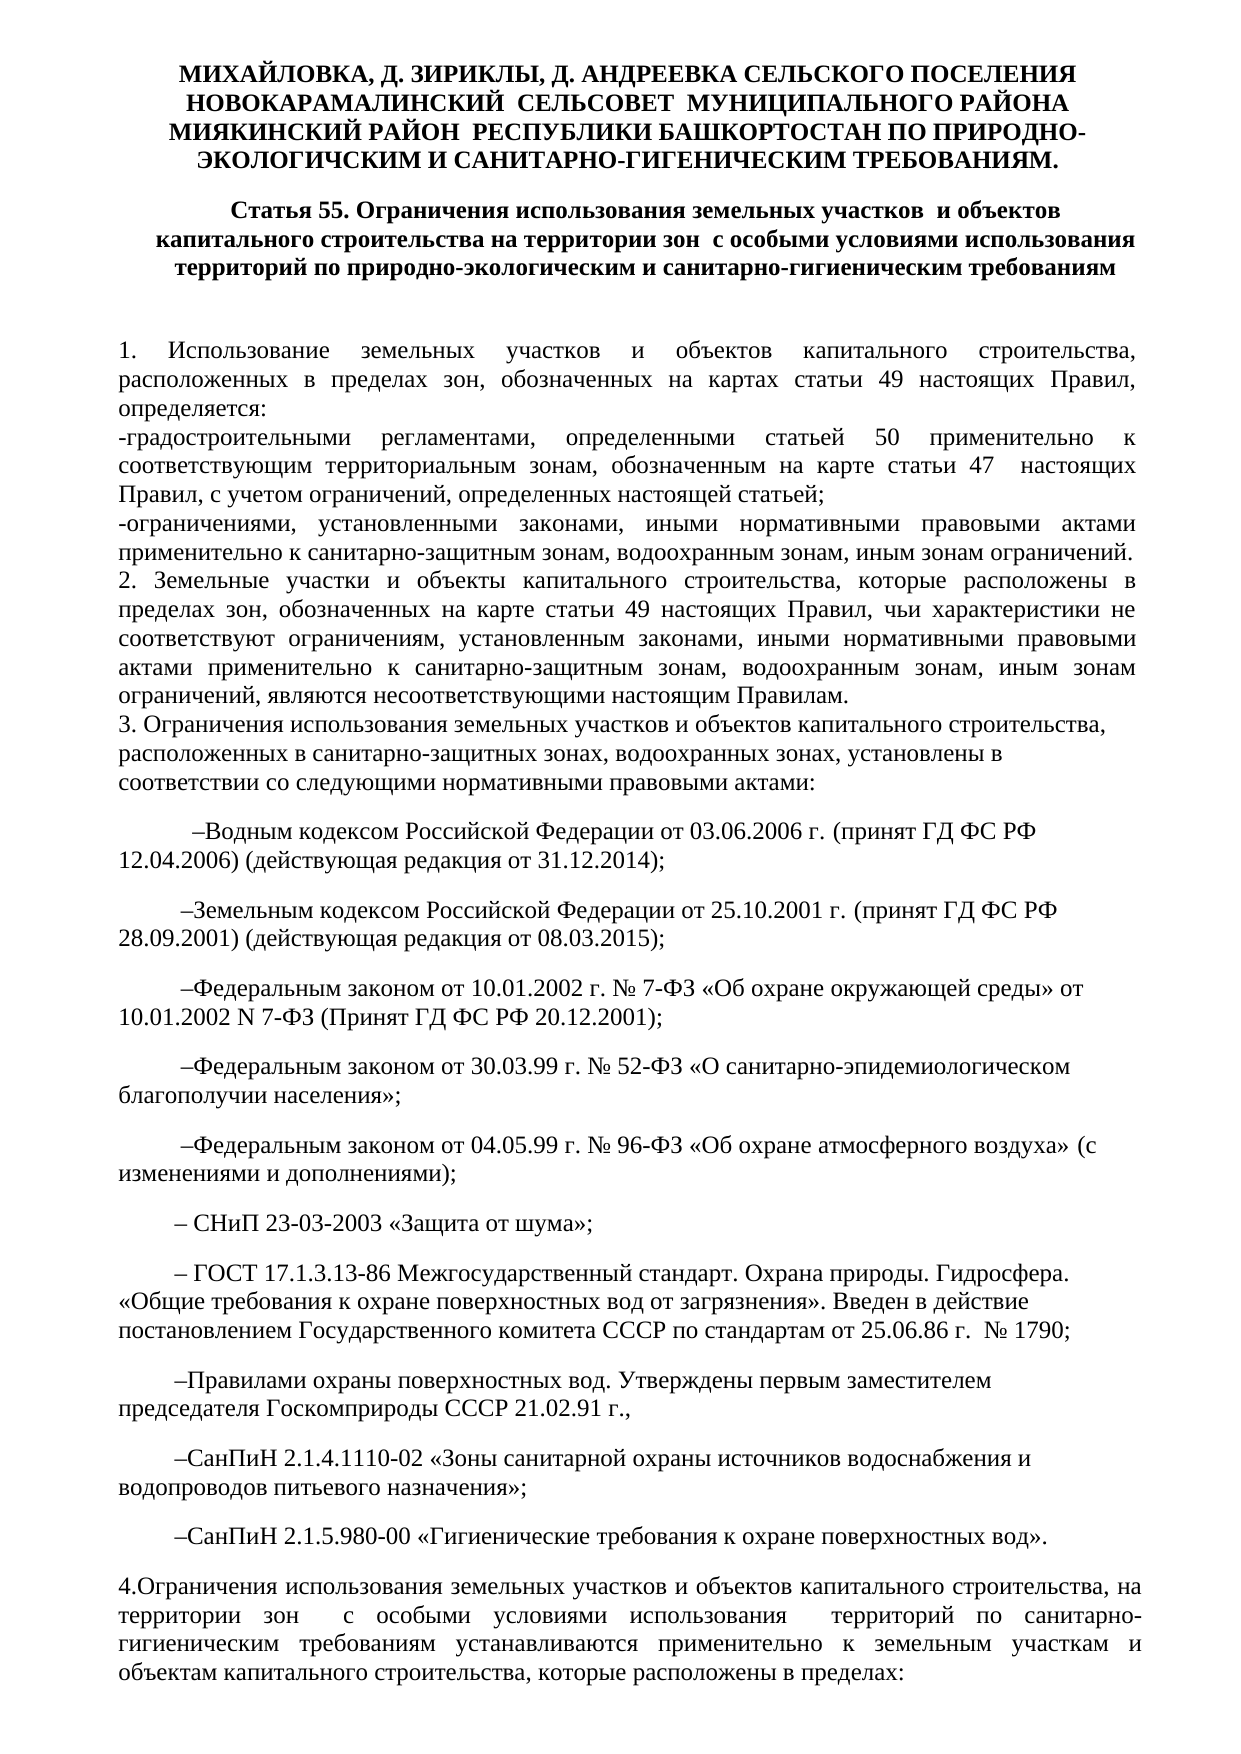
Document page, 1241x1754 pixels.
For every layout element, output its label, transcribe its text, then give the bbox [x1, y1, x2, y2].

text -градостроительными регламентами, определенными статьей 50 применительно к соответствующим территориальным зонам, обозначенным на карте статьи 47 настоящих Правил, с учетом ограничений, определенных настоящей статьей; [118, 422, 1137, 508]
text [118, 59, 1137, 174]
text –Федеральным законом от 10.01.2002 г. № 7-ФЗ «Об охране окружающей среды» от 10.01.2002 N 7-ФЗ (Принят ГД ФС РФ 20.12.2001); [118, 973, 1137, 1031]
text –Земельным кодексом Российской Федерации от 25.10.2001 г. (принят ГД ФС РФ 28.09.2001) (действующая редакция от 08.03.2015); [118, 895, 1137, 952]
text –СанПиН 2.1.5.980-00 «Гигиенические требования к охране поверхностных вод». [118, 1521, 1137, 1550]
text 2. Земельные участки и объекты капитального строительства, которые расположены в пределах зон, обозначенных на карте статьи 49 настоящих Правил, чьи характеристики не соответствуют ограничениям, установленным законами, иными нормативными правовыми актами применительно к санитарно-защитным зонам, водоохранным зонам, иным зонам ограничений, являются несоответствующими настоящим Правилам. [118, 566, 1137, 709]
text –Водным кодексом Российской Федерации от 03.06.2006 г. (принят ГД ФС РФ 12.04.2006) (действующая редакция от 31.12.2014); [118, 816, 1137, 874]
text –Правилами охраны поверхностных вод. Утверждены первым заместителем председателя Госкомприроды СССР 21.02.91 г., [118, 1365, 1137, 1422]
text 1. Использование земельных участков и объектов капитального строительства, расположенных в пределах зон, обозначенных на картах статьи 49 настоящих Правил, определяется: [118, 336, 1137, 422]
text -ограничениями, установленными законами, иными нормативными правовыми актами применительно к санитарно-защитным зонам, водоохранным зонам, иным зонам ограничений. [118, 508, 1137, 566]
subtitle Статья 55. Ограничения использования земельных участков и объектов капитального строительства на территории зон с особыми условиями использования территорий по природно-экологическим и санитарно-гигиеническим требованиям [148, 195, 1143, 281]
text 3. Ограничения использования земельных участков и объектов капитального строительства, расположенных в санитарно-защитных зонах, водоохранных зонах, установлены в соответствии со следующими нормативными правовыми актами: [118, 709, 1137, 796]
text –Федеральным законом от 04.05.99 г. № 96-ФЗ «Об охране атмосферного воздуха» (с изменениями и дополнениями); [118, 1130, 1137, 1187]
text – ГОСТ 17.1.3.13-86 Межгосударственный стандарт. Охрана природы. Гидросфера. «Общие требования к охране поверхностных вод от загрязнения». Введен в действие постановлением Государственного комитета СССР по стандартам от 25.06.86 г. № 1790; [118, 1258, 1137, 1344]
text –СанПиН 2.1.4.1110-02 «Зоны санитарной охраны источников водоснабжения и водопроводов питьевого назначения»; [118, 1443, 1137, 1501]
text – СНиП 23-03-2003 «Защита от шума»; [118, 1208, 1137, 1237]
subtitle 4.Ограничения использования земельных участков и объектов капитального строительства, на территории зон с особыми условиями использования территорий по санитарно-гигиеническим требованиям устанавливаются применительно к земельным участкам и объектам капитального строительства, которые расположены в пределах: [118, 1571, 1143, 1686]
text –Федеральным законом от 30.03.99 г. № 52-ФЗ «О санитарно-эпидемиологическом благополучии населения»; [118, 1051, 1137, 1109]
